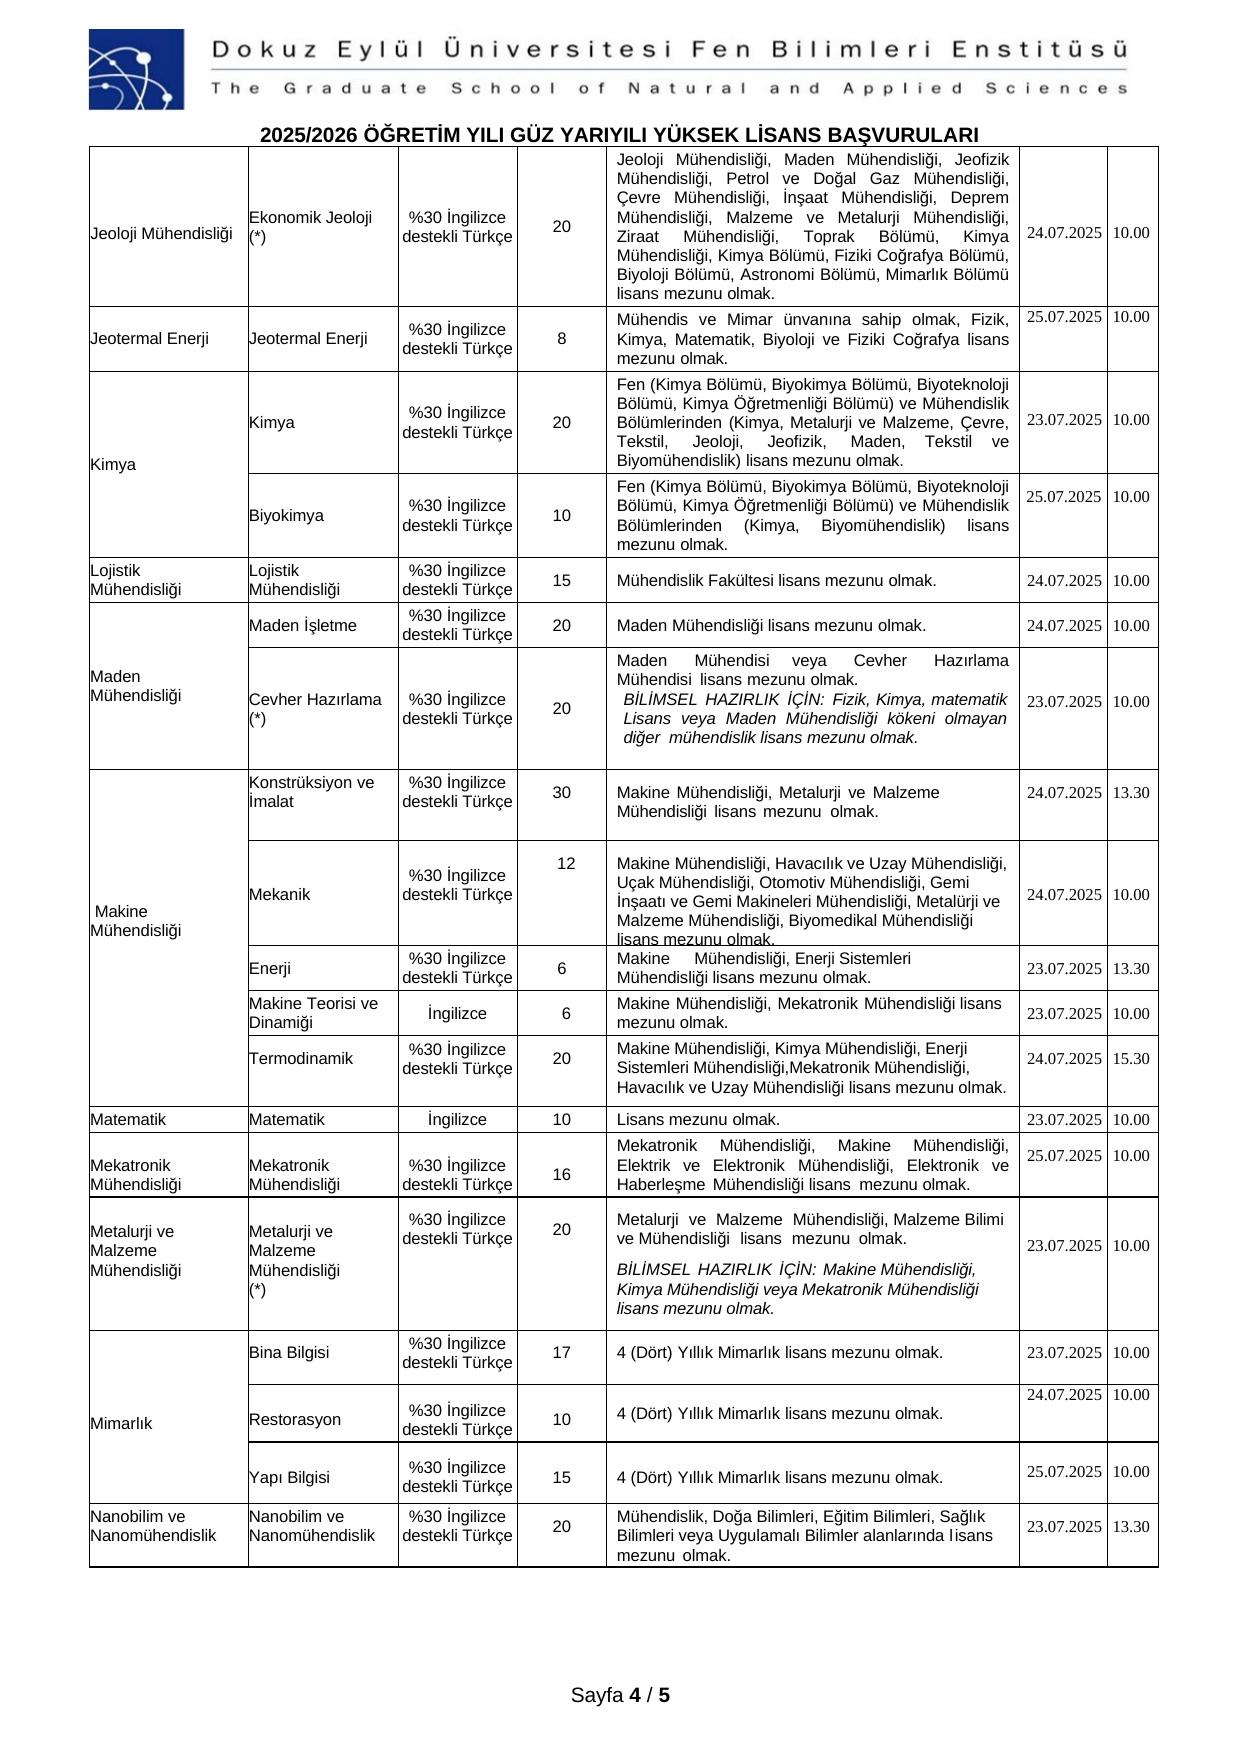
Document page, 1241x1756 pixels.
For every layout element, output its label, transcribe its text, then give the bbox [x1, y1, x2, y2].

table_cell İngilizce [399, 991, 517, 1035]
table_cell 10.00 [1108, 558, 1158, 602]
table_cell 10.00 [1108, 648, 1158, 769]
table_cell Jeotermal Enerji [249, 307, 398, 371]
table_cell Makine Mühendisliği, Havacılık ve Uzay Mühendisliği, Uçak Mühendisliği, Otomotiv Mühendisliği, Gemi İnşaatı ve Gemi Makineleri Mühendisliği, Metalürji ve Malzeme Mühendisliği, Biyomedikal Mühendisliği lisans mezunu olmak. [607, 841, 1019, 945]
table_cell 6 [518, 991, 606, 1035]
table_cell 10.00 [1108, 1133, 1158, 1196]
table_cell 15 [518, 558, 606, 602]
table_cell 23.07.2025 [1020, 946, 1107, 990]
table_cell 6 [518, 946, 606, 990]
table_cell Matematik [90, 1107, 248, 1132]
picture [88, 29, 1150, 111]
table_cell 24.07.2025 [1020, 1385, 1107, 1441]
table_cell 4 (Dört) Yıllık Mimarlık lisans mezunu olmak. [607, 1331, 1019, 1384]
table_cell Matematik [249, 1107, 398, 1132]
table_cell 8 [518, 307, 606, 371]
table_cell %30 İngilizce destekli Türkçe [399, 558, 517, 602]
table_cell 20 [518, 1504, 606, 1566]
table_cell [399, 147, 517, 306]
table_cell 15 [518, 1443, 606, 1503]
table_cell Maden Mühendisi veya Cevher Hazırlama Mühendisi lisans mezunu olmak. BİLİMSEL HAZIRLIK İÇİN: Fizik, Kimya, matematik Lisans veya Maden Mühendisliği kökeni olmayan diğer mühendislik lisans mezunu olmak. [607, 648, 1019, 769]
table_cell Mekatronik Mühendisliği [249, 1133, 398, 1196]
table_cell %30 İngilizce destekli Türkçe [399, 603, 517, 647]
table_cell 10.00 [1108, 841, 1158, 945]
table_cell Mekanik [249, 841, 398, 945]
table_cell 23.07.2025 [1020, 372, 1107, 473]
table_cell Fen (Kimya Bölümü, Biyokimya Bölümü, Biyoteknoloji Bölümü, Kimya Öğretmenliği Bölümü) ve Mühendislik Bölümlerinden (Kimya, Biyomühendislik) lisans mezunu olmak. [607, 474, 1019, 557]
table_cell Makine Teorisi ve Dinamiği [249, 991, 398, 1035]
table_cell Mekatronik Mühendisliği [90, 1133, 248, 1196]
table_cell 20 [518, 1198, 606, 1329]
table_cell 23.07.2025 [1020, 991, 1107, 1035]
table_cell %30 İngilizce destekli Türkçe [399, 648, 517, 769]
table_cell 17 [518, 1331, 606, 1384]
table_cell İngilizce [399, 1107, 517, 1132]
table_cell 4 (Dört) Yıllık Mimarlık lisans mezunu olmak. [607, 1385, 1019, 1441]
table_cell 10 [518, 1107, 606, 1132]
table_cell %30 İngilizce destekli Türkçe [399, 841, 517, 945]
table_cell 20 [518, 648, 606, 769]
table_cell Lojistik Mühendisliği [90, 558, 248, 602]
table_cell 13.30 [1108, 770, 1158, 840]
table_cell %30 İngilizce destekli Türkçe [399, 770, 517, 840]
table_cell 13.30 [1108, 1504, 1158, 1566]
table_cell %30 İngilizce destekli Türkçe [399, 1133, 517, 1196]
table_cell Makine Mühendisliği, Enerji Sistemleri Mühendisliği lisans mezunu olmak. [607, 946, 1019, 990]
table_cell 10 [518, 474, 606, 557]
table_cell %30 İngilizce destekli Türkçe [399, 1385, 517, 1441]
table_cell Metalurji ve Malzeme Mühendisliği [90, 1198, 248, 1329]
table_cell 25.07.2025 [1020, 307, 1107, 371]
table_cell 10.00 [1108, 1107, 1158, 1132]
table_cell Mühendis ve Mimar ünvanına sahip olmak, Fizik, Kimya, Matematik, Biyoloji ve Fiziki Coğrafya lisans mezunu olmak. [607, 307, 1019, 371]
table_cell Makine Mühendisliği, Metalurji ve Malzeme Mühendisliği lisans mezunu olmak. [607, 770, 1019, 840]
table_cell Maden Mühendisliği lisans mezunu olmak. [607, 603, 1019, 647]
table_cell Metalurji ve Malzeme Mühendisliği (*) [249, 1198, 398, 1329]
table_cell 20 [518, 372, 606, 473]
table_cell 23.07.2025 [1020, 1198, 1107, 1329]
table_cell 20 [518, 603, 606, 647]
table_cell %30 İngilizce destekli Türkçe [399, 1036, 517, 1106]
table_cell %30 İngilizce destekli Türkçe [399, 1331, 517, 1384]
table_cell Mimarlık [90, 1331, 248, 1503]
table_cell 30 [518, 770, 606, 840]
table_cell 10.00 [1108, 147, 1158, 306]
table_cell 23.07.2025 [1020, 1107, 1107, 1132]
table_cell Konstrüksiyon ve İmalat [249, 770, 398, 840]
table_cell 12 [518, 841, 606, 945]
table_cell Bina Bilgisi [249, 1331, 398, 1384]
table_cell Makine Mühendisliği, Kimya Mühendisliği, Enerji Sistemleri Mühendisliği,Mekatronik Mühendisliği, Havacılık ve Uzay Mühendisliği lisans mezunu olmak. [607, 1036, 1019, 1106]
table_cell 13.30 [1108, 946, 1158, 990]
table_cell 24.07.2025 [1020, 770, 1107, 840]
table_cell 24.07.2025 [1020, 558, 1107, 602]
table_cell 24.07.2025 [1020, 147, 1107, 306]
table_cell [90, 147, 248, 306]
table_cell Metalurji ve Malzeme Mühendisliği, Malzeme Bilimi ve Mühendisliği lisans mezunu olmak. BİLİMSEL HAZIRLIK İÇİN: Makine Mühendisliği, Kimya Mühendisliği veya Mekatronik Mühendisliği lisans mezunu olmak. [607, 1198, 1019, 1329]
table_cell %30 İngilizce destekli Türkçe [399, 946, 517, 990]
table_cell Mekatronik Mühendisliği, Makine Mühendisliği, Elektrik ve Elektronik Mühendisliği, Elektronik ve Haberleşme Mühendisliği lisans mezunu olmak. [607, 1133, 1019, 1196]
table_cell Cevher Hazırlama (*) [249, 648, 398, 769]
table_cell %30 İngilizce destekli Türkçe [399, 372, 517, 473]
table_cell %30 İngilizce destekli Türkçe [399, 1443, 517, 1503]
table_cell Mühendislik Fakültesi lisans mezunu olmak. [607, 558, 1019, 602]
table_cell Makine Mühendisliği [90, 770, 248, 1106]
table_cell 10.00 [1108, 1331, 1158, 1384]
table_cell Kimya [249, 372, 398, 473]
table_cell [399, 1504, 517, 1566]
table_cell Enerji [249, 946, 398, 990]
table_cell 25.07.2025 [1020, 474, 1107, 557]
table_cell 10.00 [1108, 1385, 1158, 1441]
table_cell 10.00 [1108, 474, 1158, 557]
table_cell 23.07.2025 [1020, 1504, 1107, 1566]
table_cell Makine Mühendisliği, Mekatronik Mühendisliği lisans mezunu olmak. [607, 991, 1019, 1035]
table_cell Lojistik Mühendisliği [249, 558, 398, 602]
table_cell 10 [518, 1385, 606, 1441]
table_cell Ekonomik Jeoloji (*) [249, 147, 398, 306]
table_cell Fen (Kimya Bölümü, Biyokimya Bölümü, Biyoteknoloji Bölümü, Kimya Öğretmenliği Bölümü) ve Mühendislik Bölümlerinden (Kimya, Metalurji ve Malzeme, Çevre, Tekstil, Jeoloji, Jeofizik, Maden, Tekstil ve Biyomühendislik) lisans mezunu olmak. [607, 372, 1019, 473]
table_cell 23.07.2025 [1020, 1331, 1107, 1384]
table_cell %30 İngilizce destekli Türkçe [399, 307, 517, 371]
table_cell Termodinamik [249, 1036, 398, 1106]
table_cell 20 [518, 147, 606, 306]
table_cell 4 (Dört) Yıllık Mimarlık lisans mezunu olmak. [607, 1443, 1019, 1503]
table_cell Nanobilim ve Nanomühendislik [249, 1504, 398, 1566]
table_cell 10.00 [1108, 991, 1158, 1035]
table_cell 10.00 [1108, 1198, 1158, 1329]
table_cell 25.07.2025 [1020, 1133, 1107, 1196]
table_cell 23.07.2025 [1020, 648, 1107, 769]
table_cell Maden İşletme [249, 603, 398, 647]
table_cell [607, 147, 1019, 306]
table_cell 24.07.2025 [1020, 603, 1107, 647]
table_cell 10.00 [1108, 307, 1158, 371]
table_cell Maden Mühendisliği [90, 603, 248, 769]
table_cell Lisans mezunu olmak. [607, 1107, 1019, 1132]
table_cell 10.00 [1108, 1443, 1158, 1503]
table_cell Jeotermal Enerji [90, 307, 248, 371]
table_cell 15.30 [1108, 1036, 1158, 1106]
table_cell 20 [518, 1036, 606, 1106]
table_cell Mühendislik, Doğa Bilimleri, Eğitim Bilimleri, Sağlık Bilimleri veya Uygulamalı Bilimler alanlarında lisans mezunu olmak. [607, 1504, 1019, 1566]
table_cell %30 İngilizce destekli Türkçe [399, 1198, 517, 1329]
table_cell Yapı Bilgisi [249, 1443, 398, 1503]
table_cell 10.00 [1108, 603, 1158, 647]
table_cell 10.00 [1108, 372, 1158, 473]
table_cell Restorasyon [249, 1385, 398, 1441]
table_cell %30 İngilizce destekli Türkçe [399, 474, 517, 557]
table_cell Kimya [90, 372, 248, 557]
table_cell 25.07.2025 [1020, 1443, 1107, 1503]
table_cell Nanobilim ve Nanomühendislik [90, 1504, 248, 1566]
table_cell Biyokimya [249, 474, 398, 557]
table_cell 24.07.2025 [1020, 1036, 1107, 1106]
table_cell 16 [518, 1133, 606, 1196]
table_cell 24.07.2025 [1020, 841, 1107, 945]
